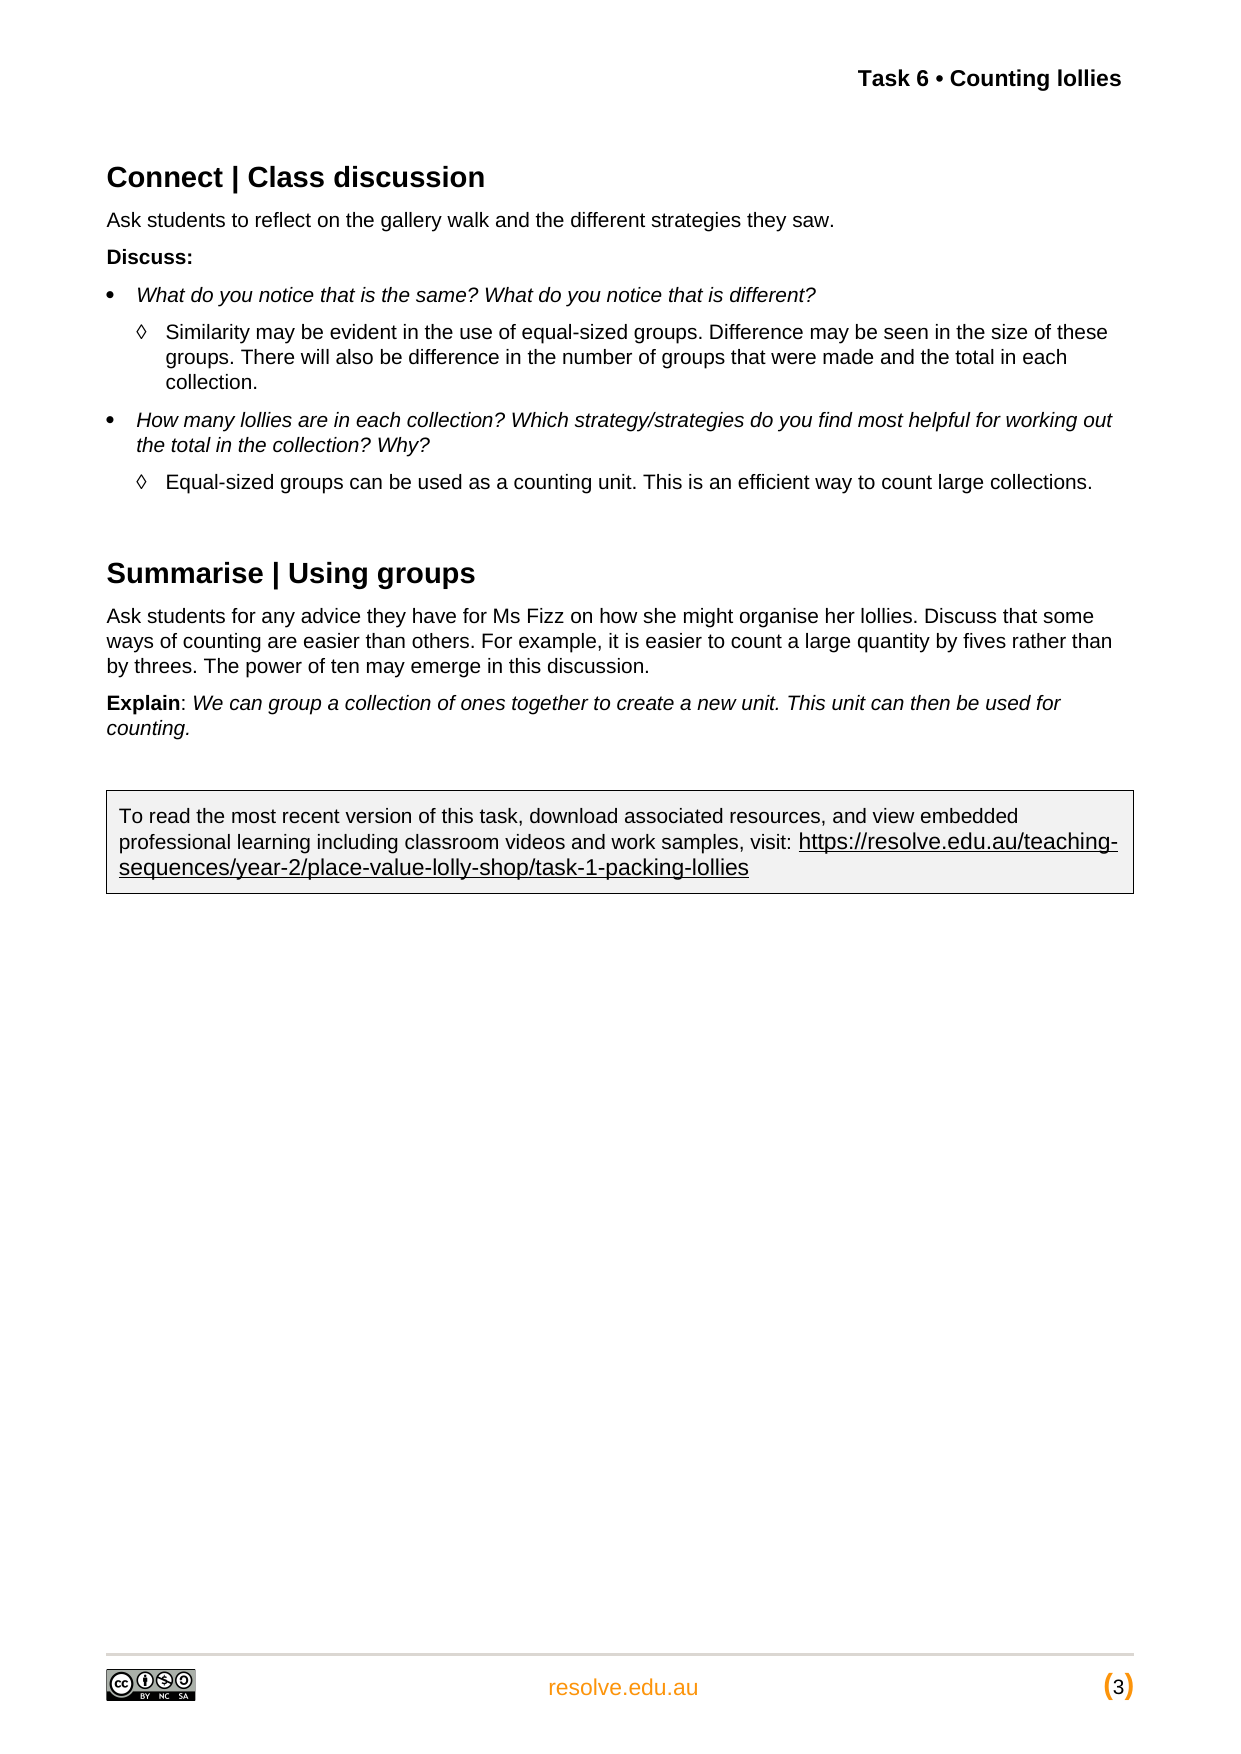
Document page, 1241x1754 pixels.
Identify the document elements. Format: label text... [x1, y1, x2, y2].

text Explain: We can group a collection of ones together to create a new unit. This unit can then be used for counting. [106, 690, 1134, 740]
list How many lollies are in each collection? Which strategy/strategies do you find most helpful for working out the total in the collection? Why? [106, 407, 1134, 457]
list Equal-sized groups can be used as a counting unit. This is an efficient way to count large collections. [136, 469, 1134, 494]
picture [106, 1669, 196, 1701]
table_header To read the most recent version of this task, download associated resources, and view embedded professional learning including classroom videos and work samples, visit: https://resolve.edu.au/teaching-sequences/year-2/place-value-lolly-shop/task-1-packing-lollies [107, 791, 1133, 892]
text Discuss: [106, 244, 1134, 269]
list What do you notice that is the same? What do you notice that is different? [106, 282, 1134, 307]
subtitle Summarise | Using groups [106, 557, 1134, 590]
text Ask students to reflect on the gallery walk and the different strategies they saw. [106, 207, 1134, 232]
subtitle Connect | Class discussion [106, 161, 1134, 194]
list Similarity may be evident in the use of equal-sized groups. Difference may be seen in the size of these groups. There will also be difference in the number of groups that were made and the total in each collection. [136, 319, 1134, 394]
text Ask students for any advice they have for Ms Fizz on how she might organise her lollies. Discuss that some ways of counting are easier than others. For example, it is easier to count a large quantity by fives rather than by threes. The power of ten may emerge in this discussion. [106, 603, 1134, 678]
